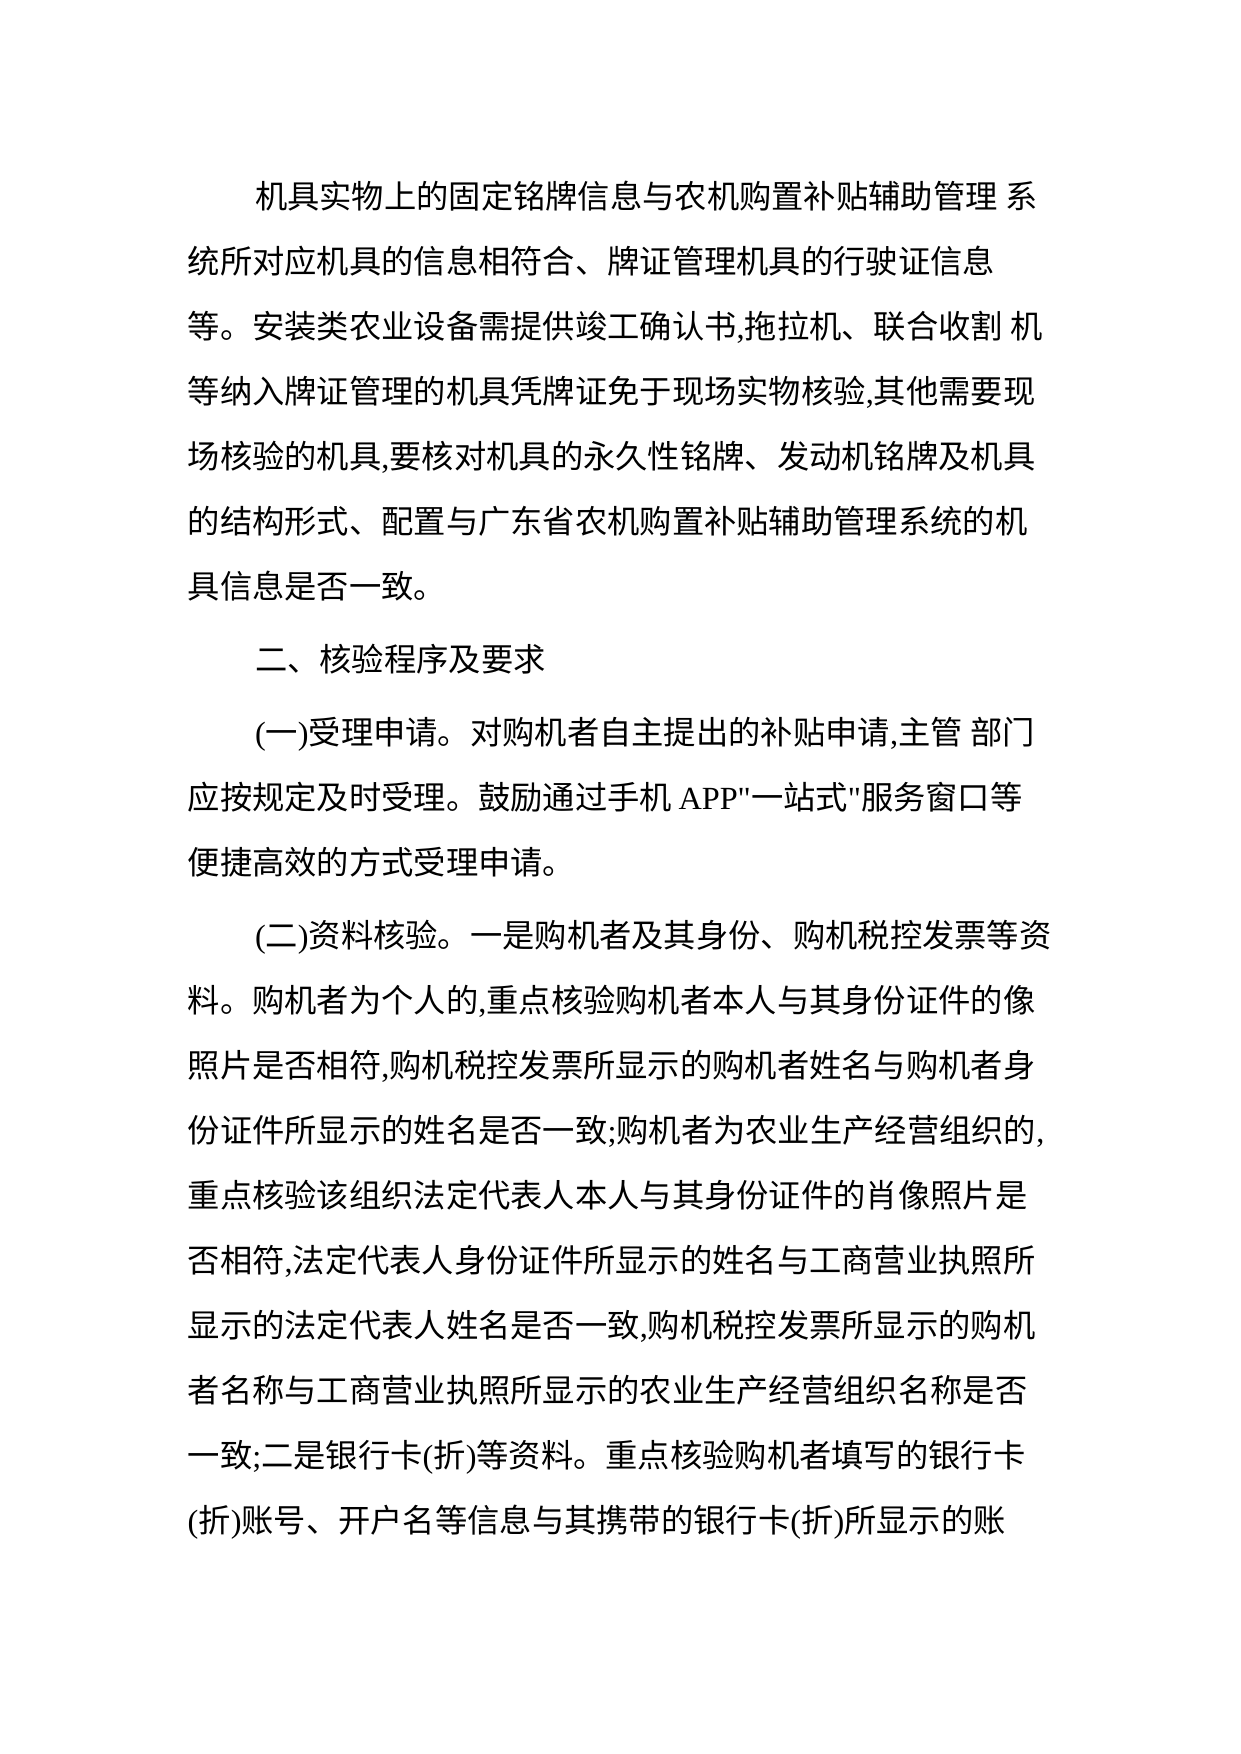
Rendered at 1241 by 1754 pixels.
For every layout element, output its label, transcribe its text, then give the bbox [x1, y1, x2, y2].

text 二、核验程序及要求 [187, 625, 1053, 690]
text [187, 900, 1053, 1550]
text (一)受理申请。对购机者自主提出的补贴申请,主管 部门应按规定及时受理。鼓励通过手机APP"一站式"服务窗口等便捷高效的方式受理申请。 [187, 698, 1053, 893]
text 机具实物上的固定铭牌信息与农机购置补贴辅助管理 系统所对应机具的信息相符合、牌证管理机具的行驶证信息等。安装类农业设备需提供竣工确认书,拖拉机、联合收割 机等纳入牌证管理的机具凭牌证免于现场实物核验,其他需要现场核验的机具,要核对机具的永久性铭牌、发动机铭牌及机具的结构形式、配置与广东省农机购置补贴辅助管理系统的机具信息是否一致。 [187, 162, 1053, 617]
